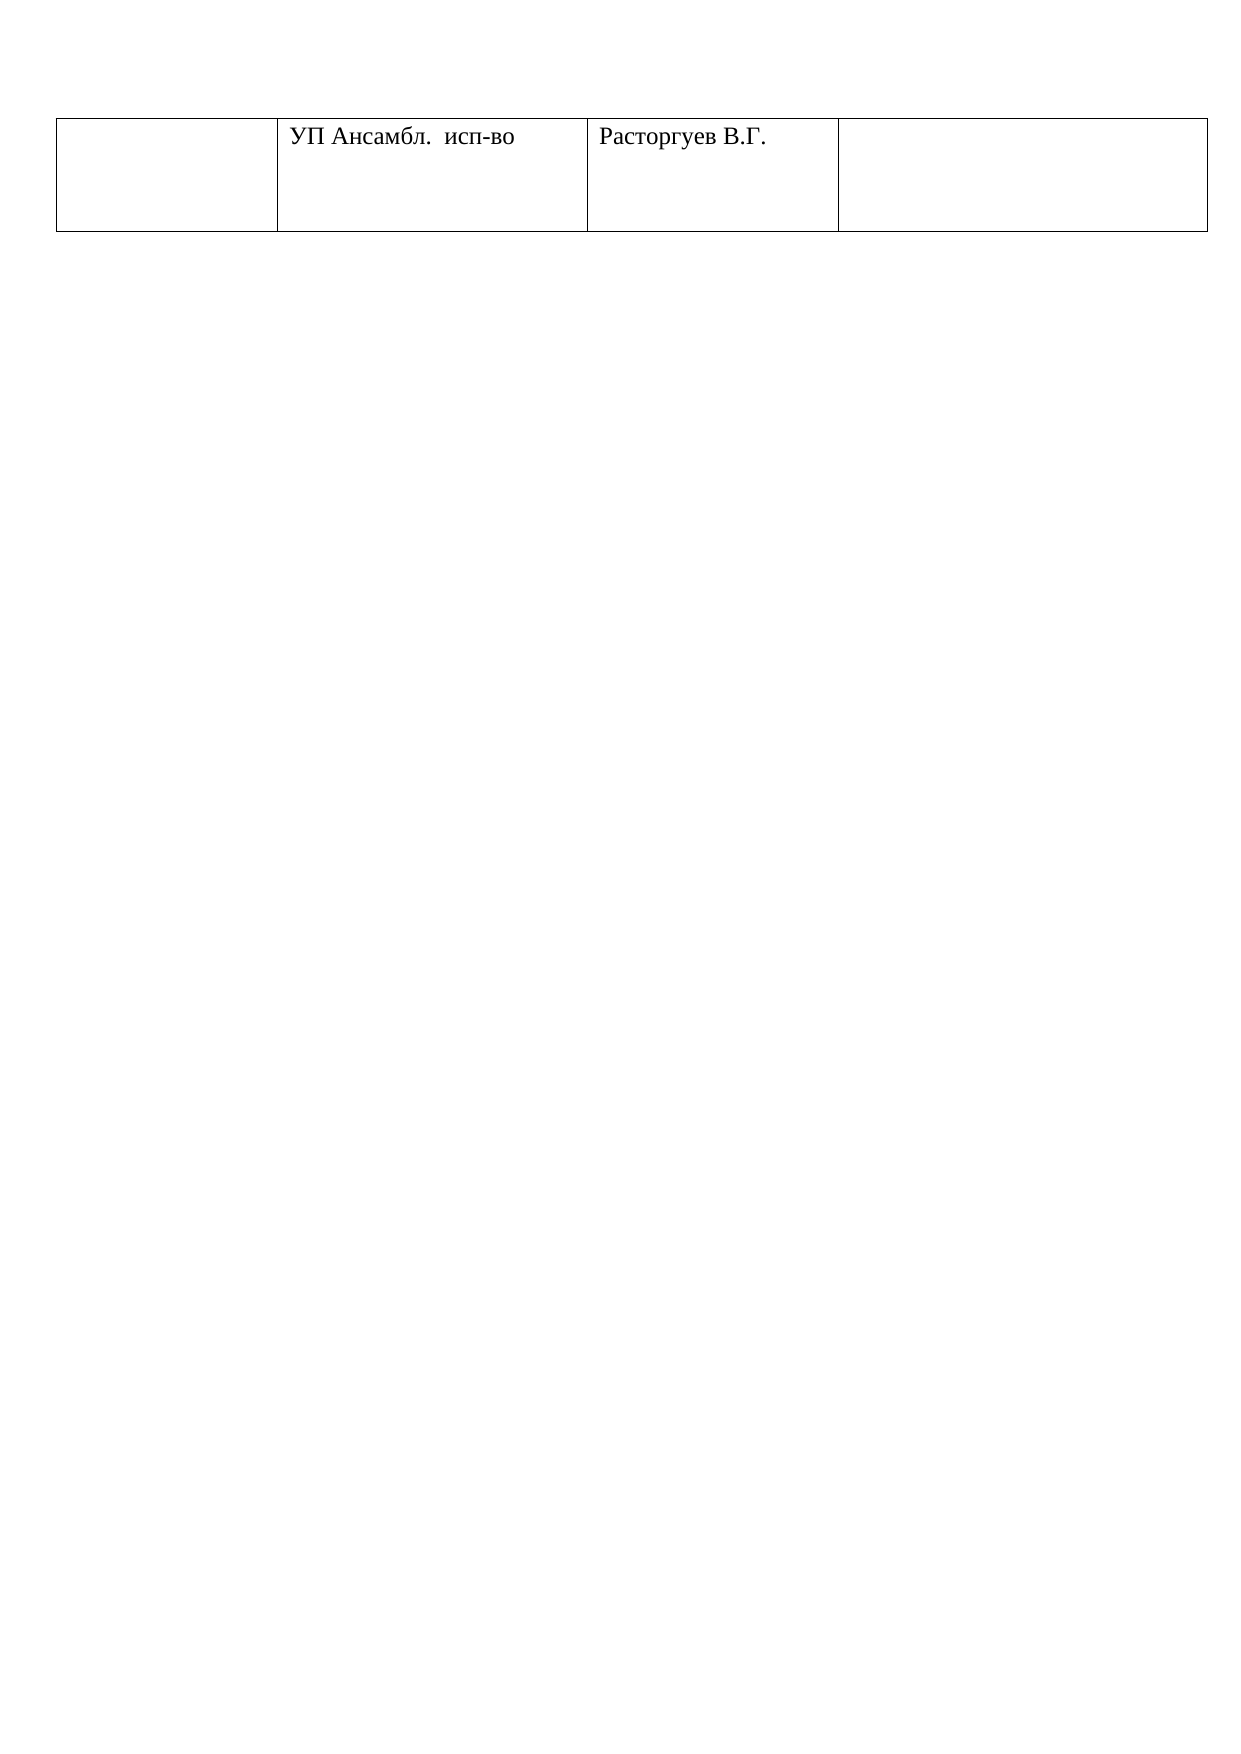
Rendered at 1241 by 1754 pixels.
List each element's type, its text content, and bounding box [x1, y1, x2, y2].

table_cell УП Ансамбл. исп-во [278, 119, 587, 231]
table_cell [839, 119, 1207, 231]
table_cell Расторгуев В.Г. [588, 119, 838, 231]
